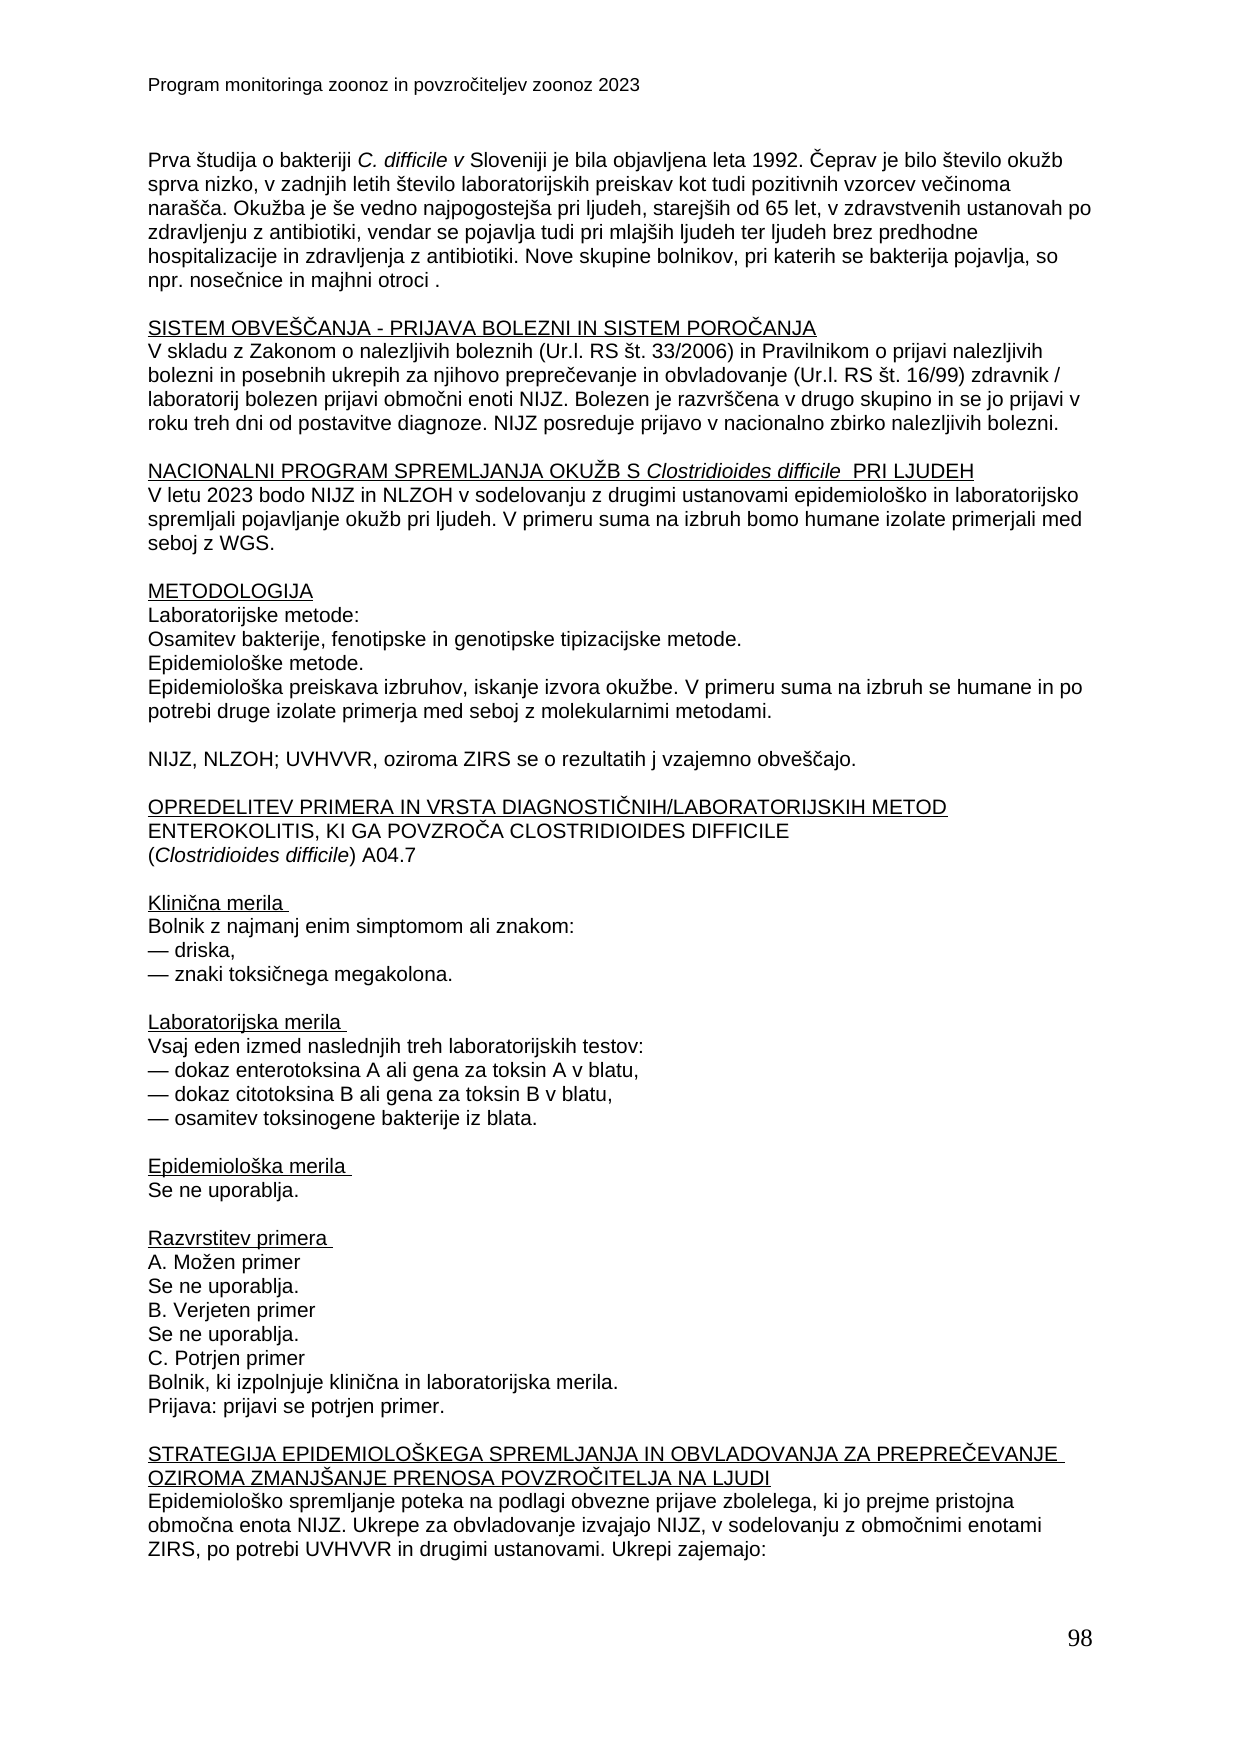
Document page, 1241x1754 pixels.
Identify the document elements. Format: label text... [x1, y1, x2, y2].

text A. Možen primer [148, 1250, 1093, 1274]
text — znaki toksičnega megakolona. [148, 962, 1093, 986]
text Epidemiološko spremljanje poteka na podlagi obvezne prijave zbolelega, ki jo prejme pristojna območna enota NIJZ. Ukrepe za obvladovanje izvajajo NIJZ, v sodelovanju z območnimi enotami ZIRS, po potrebi UVHVVR in drugimi ustanovami. Ukrepi zajemajo: [148, 1489, 1093, 1561]
text Bolnik, ki izpolnjuje klinična in laboratorijska merila. [148, 1369, 1093, 1393]
text Laboratorijske metode: [148, 603, 1093, 627]
text B. Verjeten primer [148, 1298, 1093, 1322]
text Vsaj eden izmed naslednjih treh laboratorijskih testov: [148, 1034, 1093, 1058]
text Epidemiološka merila [148, 1154, 1093, 1178]
text ENTEROKOLITIS, KI GA POVZROČA CLOSTRIDIOIDES DIFFICILE [148, 818, 1093, 842]
text Se ne uporablja. [148, 1322, 1093, 1346]
text V skladu z Zakonom o nalezljivih boleznih (Ur.l. RS št. 33/2006) in Pravilnikom o prijavi nalezljivih bolezni in posebnih ukrepih za njihovo preprečevanje in obvladovanje (Ur.l. RS št. 16/99) zdravnik / laboratorij bolezen prijavi območni enoti NIJZ. Bolezen je razvrščena v drugo skupino in se jo prijavi v roku treh dni od postavitve diagnoze. NIJZ posreduje prijavo v nacionalno zbirko nalezljivih bolezni. [148, 339, 1093, 435]
text Bolnik z najmanj enim simptomom ali znakom: [148, 914, 1093, 938]
text Klinična merila [148, 890, 1093, 914]
text V letu 2023 bodo NIJZ in NLZOH v sodelovanju z drugimi ustanovami epidemiološko in laboratorijsko spremljali pojavljanje okužb pri ljudeh. V primeru suma na izbruh bomo humane izolate primerjali med seboj z WGS. [148, 483, 1093, 555]
text Se ne uporablja. [148, 1274, 1093, 1298]
text — dokaz citotoksina B ali gena za toksin B v blatu, [148, 1082, 1093, 1106]
text NACIONALNI PROGRAM SPREMLJANJA OKUŽB S Clostridioides difficile PRI LJUDEH [148, 459, 1093, 483]
text Prva študija o bakteriji C. difficile v Sloveniji je bila objavljena leta 1992. Čeprav je bilo število okužb sprva nizko, v zadnjih letih število laboratorijskih preiskav kot tudi pozitivnih vzorcev večinoma narašča. Okužba je še vedno najpogostejša pri ljudeh, starejših od 65 let, v zdravstvenih ustanovah po zdravljenju z antibiotiki, vendar se pojavlja tudi pri mlajših ljudeh ter ljudeh brez predhodne hospitalizacije in zdravljenja z antibiotiki. Nove skupine bolnikov, pri katerih se bakterija pojavlja, so npr. nosečnice in majhni otroci . [148, 148, 1093, 291]
text METODOLOGIJA [148, 579, 1093, 603]
text Razvrstitev primera [148, 1226, 1093, 1250]
text Laboratorijska merila [148, 1010, 1093, 1034]
text Epidemiološke metode. [148, 651, 1093, 675]
text Epidemiološka preiskava izbruhov, iskanje izvora okužbe. V primeru suma na izbruh se humane in po potrebi druge izolate primerja med seboj z molekularnimi metodami. [148, 675, 1093, 723]
text STRATEGIJA EPIDEMIOLOŠKEGA SPREMLJANJA IN OBVLADOVANJA ZA PREPREČEVANJE OZIROMA ZMANJŠANJE PRENOSA POVZROČITELJA NA LJUDI [148, 1441, 1093, 1489]
text (Clostridioides difficile) A04.7 [148, 842, 1093, 866]
text — osamitev toksinogene bakterije iz blata. [148, 1106, 1093, 1130]
text OPREDELITEV PRIMERA IN VRSTA DIAGNOSTIČNIH/LABORATORIJSKIH METOD [148, 794, 1093, 818]
text NIJZ, NLZOH; UVHVVR, oziroma ZIRS se o rezultatih j vzajemno obveščajo. [148, 747, 1093, 771]
text C. Potrjen primer [148, 1346, 1093, 1369]
text — driska, [148, 938, 1093, 962]
text Prijava: prijavi se potrjen primer. [148, 1393, 1093, 1417]
text Osamitev bakterije, fenotipske in genotipske tipizacijske metode. [148, 627, 1093, 651]
text — dokaz enterotoksina A ali gena za toksin A v blatu, [148, 1058, 1093, 1082]
text SISTEM OBVEŠČANJA - PRIJAVA BOLEZNI IN SISTEM POROČANJA [148, 315, 1093, 339]
text Se ne uporablja. [148, 1178, 1093, 1202]
